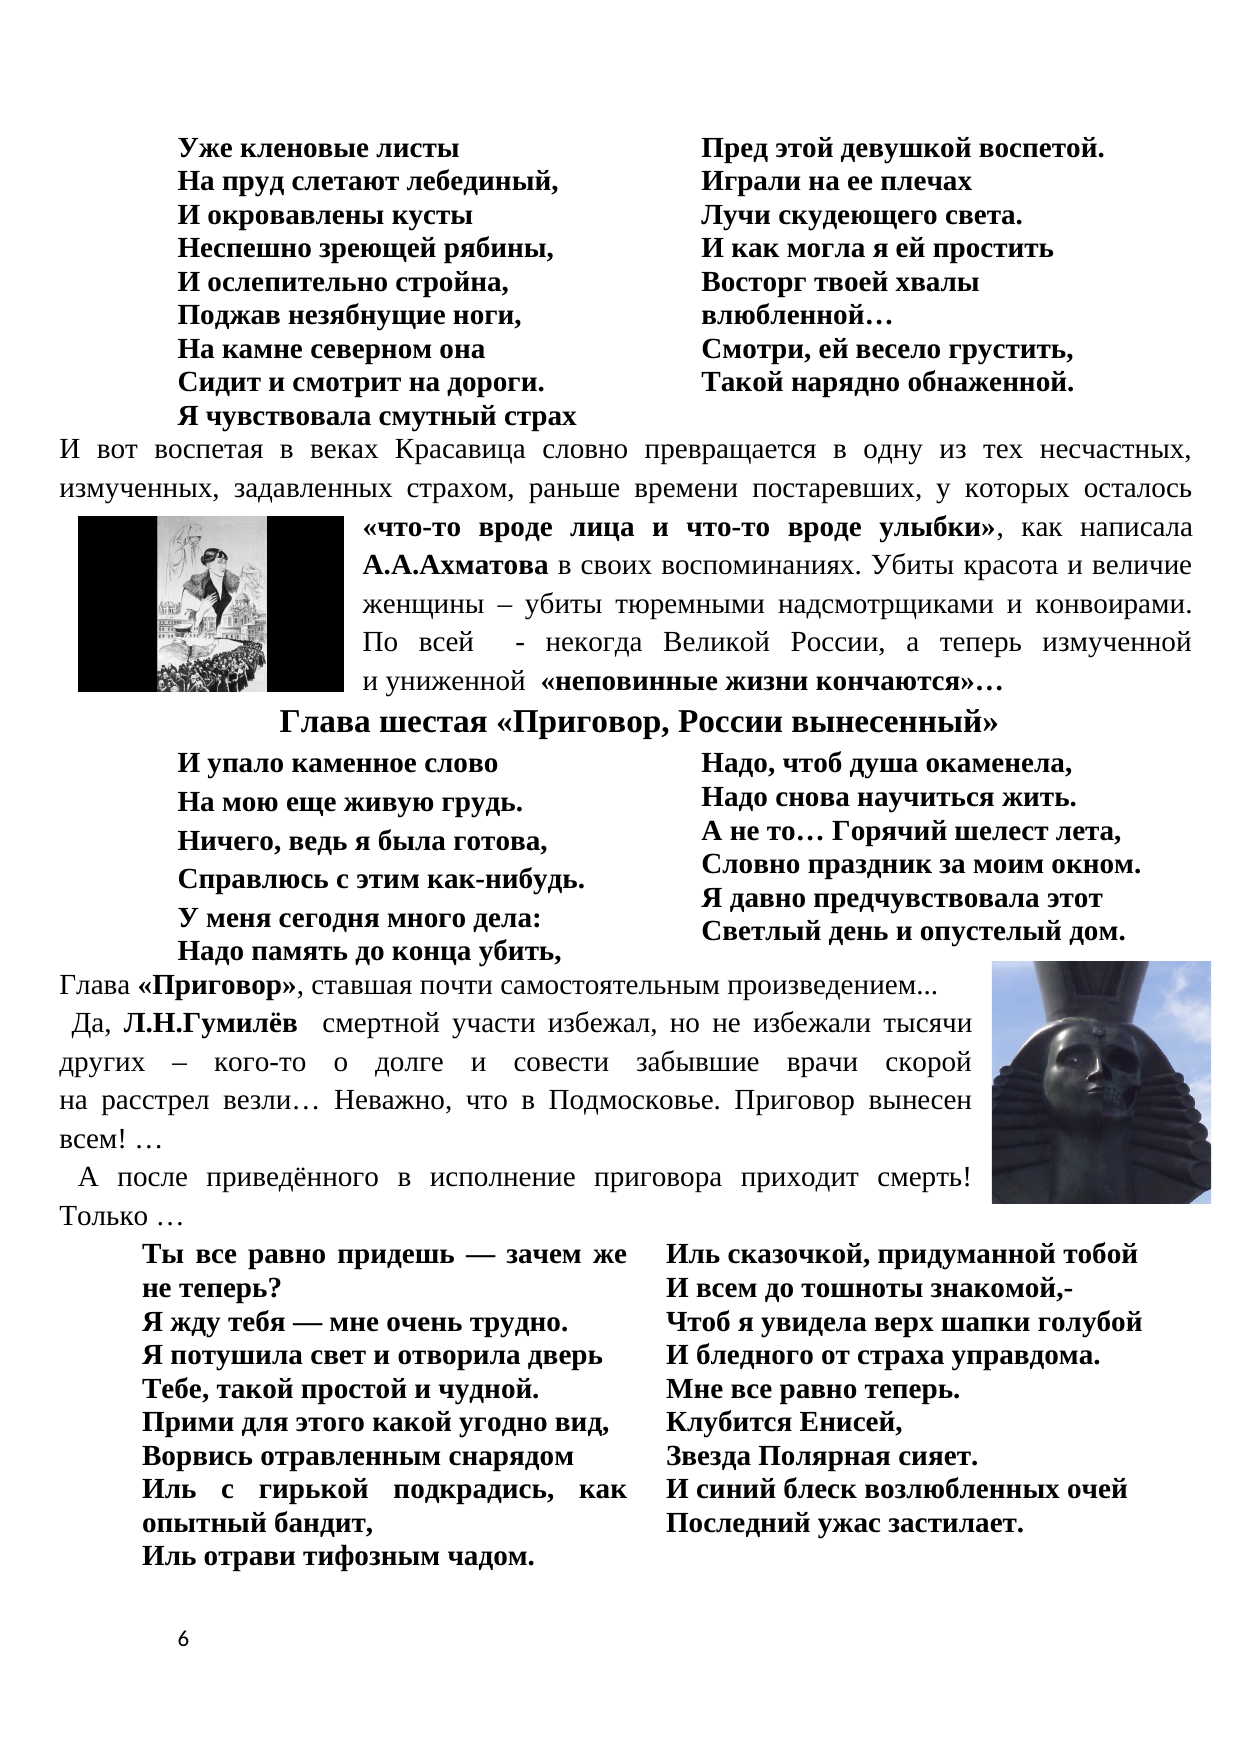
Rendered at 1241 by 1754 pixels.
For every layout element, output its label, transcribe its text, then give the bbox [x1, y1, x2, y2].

text И бледного от страха управдома. [666, 1337, 1152, 1371]
picture [991, 961, 1212, 1204]
text И ослепительно стройна, [177, 264, 627, 297]
text Да, Л.Н.Гумилёв смертной участи избежал, но не избежали тысячи других – кого-то о долге и совести забывшие врачи скорой на расстрел везли… Неважно, что в Подмосковье. Приговор вынесен всем! … [59, 1005, 991, 1154]
text И всем до тошноты знакомой,- [666, 1270, 1152, 1304]
text А не то… Горячий шелест лета, Словно праздник за моим окном. Я давно предчувствовала этот Светлый день и опустелый дом. [701, 813, 1152, 947]
text Неспешно зреющей рябины, [177, 230, 627, 264]
text Глава шестая «Приговор, России вынесенный» [177, 701, 1193, 740]
text Лучи скудеющего света. [701, 197, 1152, 230]
text И окровавлены кусты [177, 197, 627, 230]
text Уже кленовые листы [177, 130, 627, 163]
text И как могла я ей простить [701, 230, 1152, 264]
text Поджав незябнущие ноги, [177, 297, 627, 331]
text Такой нарядно обнаженной. [701, 364, 1152, 398]
text Иль сказочкой, придуманной тобой [666, 1237, 1152, 1270]
text Последний ужас застилает. [666, 1505, 1152, 1538]
text Иль с гирькой подкрадись, как опытный бандит, [142, 1471, 627, 1538]
text На пруд слетают лебединый, [177, 163, 627, 197]
text Я чувствовала смутный страх [177, 398, 627, 432]
text Смотри, ей весело грустить, [701, 331, 1152, 364]
text Сидит и смотрит на дороги. [177, 364, 627, 398]
text Ты все равно придешь — зачем же не теперь? [142, 1237, 627, 1304]
text И синий блеск возлюбленных очей [666, 1471, 1152, 1505]
text Прими для этого какой угодно вид, [142, 1404, 627, 1438]
text У меня сегодня много дела: Надо память до конца убить, Надо, чтоб душа окаменела, Надо снова научиться жить. [177, 900, 627, 967]
text Я жду тебя — мне очень трудно. [142, 1304, 627, 1337]
text Глава «Приговор», ставшая почти самостоятельным произведением... [59, 967, 991, 1000]
picture [78, 516, 344, 691]
text Иль отрави тифозным чадом. [142, 1538, 627, 1572]
text Я потушила свет и отворила дверь [142, 1337, 627, 1371]
text На камне северном она [177, 331, 627, 364]
text И упало каменное слово На мою еще живую грудь. Ничего, ведь я была готова, Справлюсь с этим как-нибудь. [177, 746, 664, 895]
text И вот воспетая в веках Красавица словно превращается в одну из тех несчастных, измученных, задавленных страхом, раньше времени постаревших, у которых осталось «что-то вроде лица и что-то вроде улыбки», как написала А.А.Ахматова в своих воспоминаниях. Убиты красота и величие женщины – убиты тюремными надсмотрщиками и конвоирами. По всей - некогда Великой России, а теперь измученной и униженной «неповинные жизни кончаются»… [59, 432, 1193, 696]
text Тебе, такой простой и чудной. [142, 1371, 627, 1404]
text Восторг твоей хвалы влюбленной… [701, 264, 1152, 331]
text А после приведённого в исполнение приговора приходит смерть! Только … [59, 1159, 1152, 1232]
text Мне все равно теперь. [666, 1371, 1152, 1404]
text Клубится Енисей, [666, 1404, 1152, 1438]
text У меня сегодня много дела: Надо память до конца убить, Надо, чтоб душа окаменела, Надо снова научиться жить. [701, 746, 1152, 813]
text Звезда Полярная сияет. [666, 1438, 1152, 1471]
text Пред этой девушкой воспетой. [701, 130, 1152, 163]
text Чтоб я увидела верх шапки голубой [666, 1304, 1152, 1337]
text Ворвись отравленным снарядом [142, 1438, 627, 1471]
text Играли на ее плечах [701, 163, 1152, 197]
